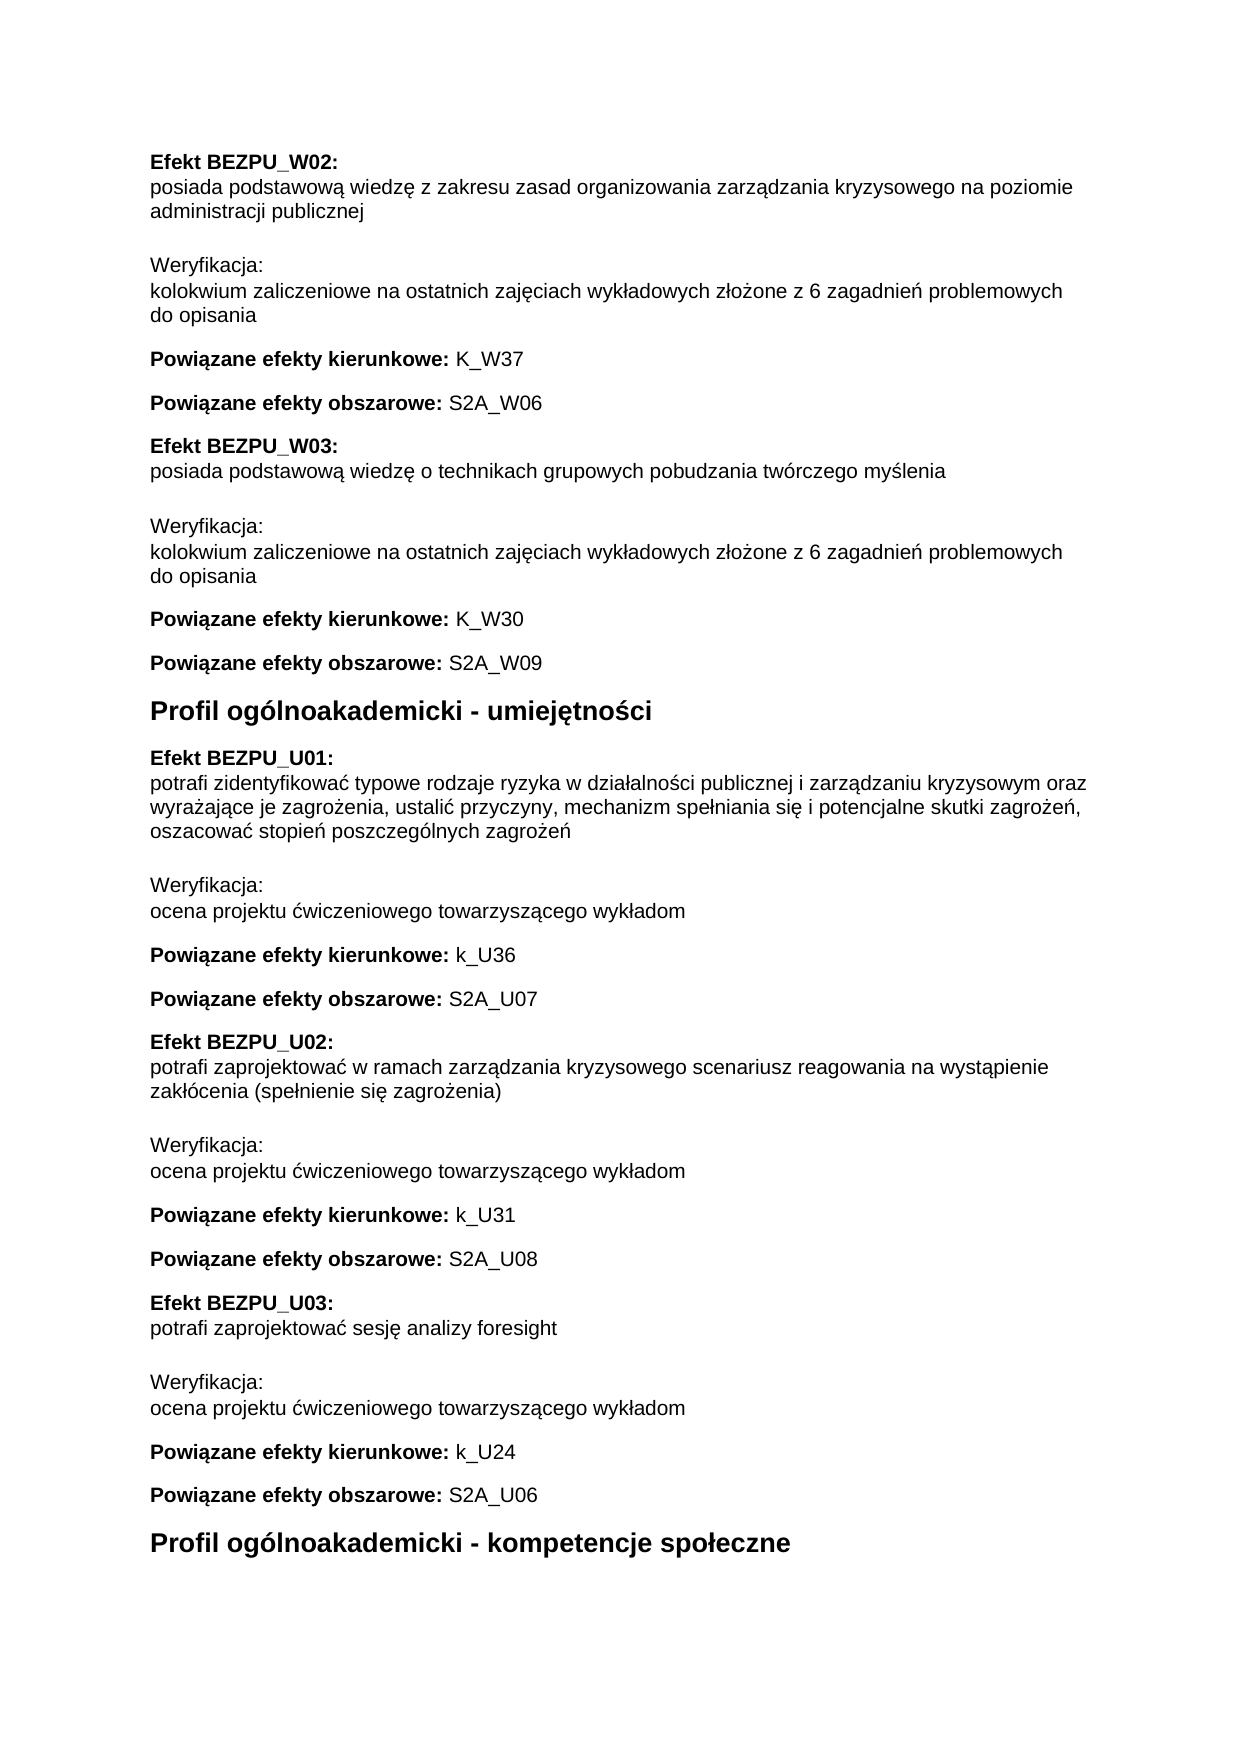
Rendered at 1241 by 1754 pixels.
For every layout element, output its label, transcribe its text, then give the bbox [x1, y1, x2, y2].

text Weryfikacja: [150, 253, 1090, 277]
text Efekt BEZPU_U03: [150, 1291, 1090, 1314]
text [150, 279, 1090, 327]
text Weryfikacja: [150, 873, 1090, 897]
text Efekt BEZPU_U02: [150, 1030, 1090, 1054]
text Powiązane efekty kierunkowe: K_W30 [150, 607, 1090, 631]
text Weryfikacja: [150, 1370, 1090, 1394]
text Efekt BEZPU_U01: [150, 746, 1090, 770]
text potrafi zaprojektować sesję analizy foresight [150, 1316, 1090, 1363]
text Powiązane efekty obszarowe: S2A_W06 [150, 391, 1090, 414]
text ocena projektu ćwiczeniowego towarzyszącego wykładom [150, 899, 1090, 923]
text Efekt BEZPU_W02: [150, 150, 1090, 174]
subtitle Profil ogólnoakademicki - kompetencje społeczne [150, 1527, 1090, 1558]
text Powiązane efekty obszarowe: S2A_U08 [150, 1247, 1090, 1271]
text Powiązane efekty kierunkowe: k_U31 [150, 1203, 1090, 1227]
subtitle Profil ogólnoakademicki - umiejętności [150, 695, 1090, 726]
text potrafi zaprojektować w ramach zarządzania kryzysowego scenariusz reagowania na wystąpienie zakłócenia (spełnienie się zagrożenia) [150, 1055, 1090, 1127]
text Weryfikacja: [150, 513, 1090, 537]
text Efekt BEZPU_W03: [150, 434, 1090, 458]
text potrafi zidentyfikować typowe rodzaje ryzyka w działalności publicznej i zarządzaniu kryzysowym oraz wyrażające je zagrożenia, ustalić przyczyny, mechanizm spełniania się i potencjalne skutki zagrożeń, oszacować stopień poszczególnych zagrożeń [150, 771, 1090, 867]
text Powiązane efekty kierunkowe: K_W37 [150, 347, 1090, 371]
text kolokwium zaliczeniowe na ostatnich zajęciach wykładowych złożone z 6 zagadnień problemowych do opisania [150, 539, 1090, 587]
text Powiązane efekty obszarowe: S2A_U07 [150, 986, 1090, 1010]
text Powiązane efekty kierunkowe: k_U24 [150, 1439, 1090, 1463]
text posiada podstawową wiedzę o technikach grupowych pobudzania twórczego myślenia [150, 459, 1090, 507]
text posiada podstawową wiedzę z zakresu zasad organizowania zarządzania kryzysowego na poziomie administracji publicznej [150, 175, 1090, 247]
text Powiązane efekty kierunkowe: k_U36 [150, 943, 1090, 967]
text Powiązane efekty obszarowe: S2A_W09 [150, 651, 1090, 675]
text Weryfikacja: [150, 1133, 1090, 1157]
text ocena projektu ćwiczeniowego towarzyszącego wykładom [150, 1396, 1090, 1420]
text ocena projektu ćwiczeniowego towarzyszącego wykładom [150, 1159, 1090, 1183]
text Powiązane efekty obszarowe: S2A_U06 [150, 1483, 1090, 1507]
